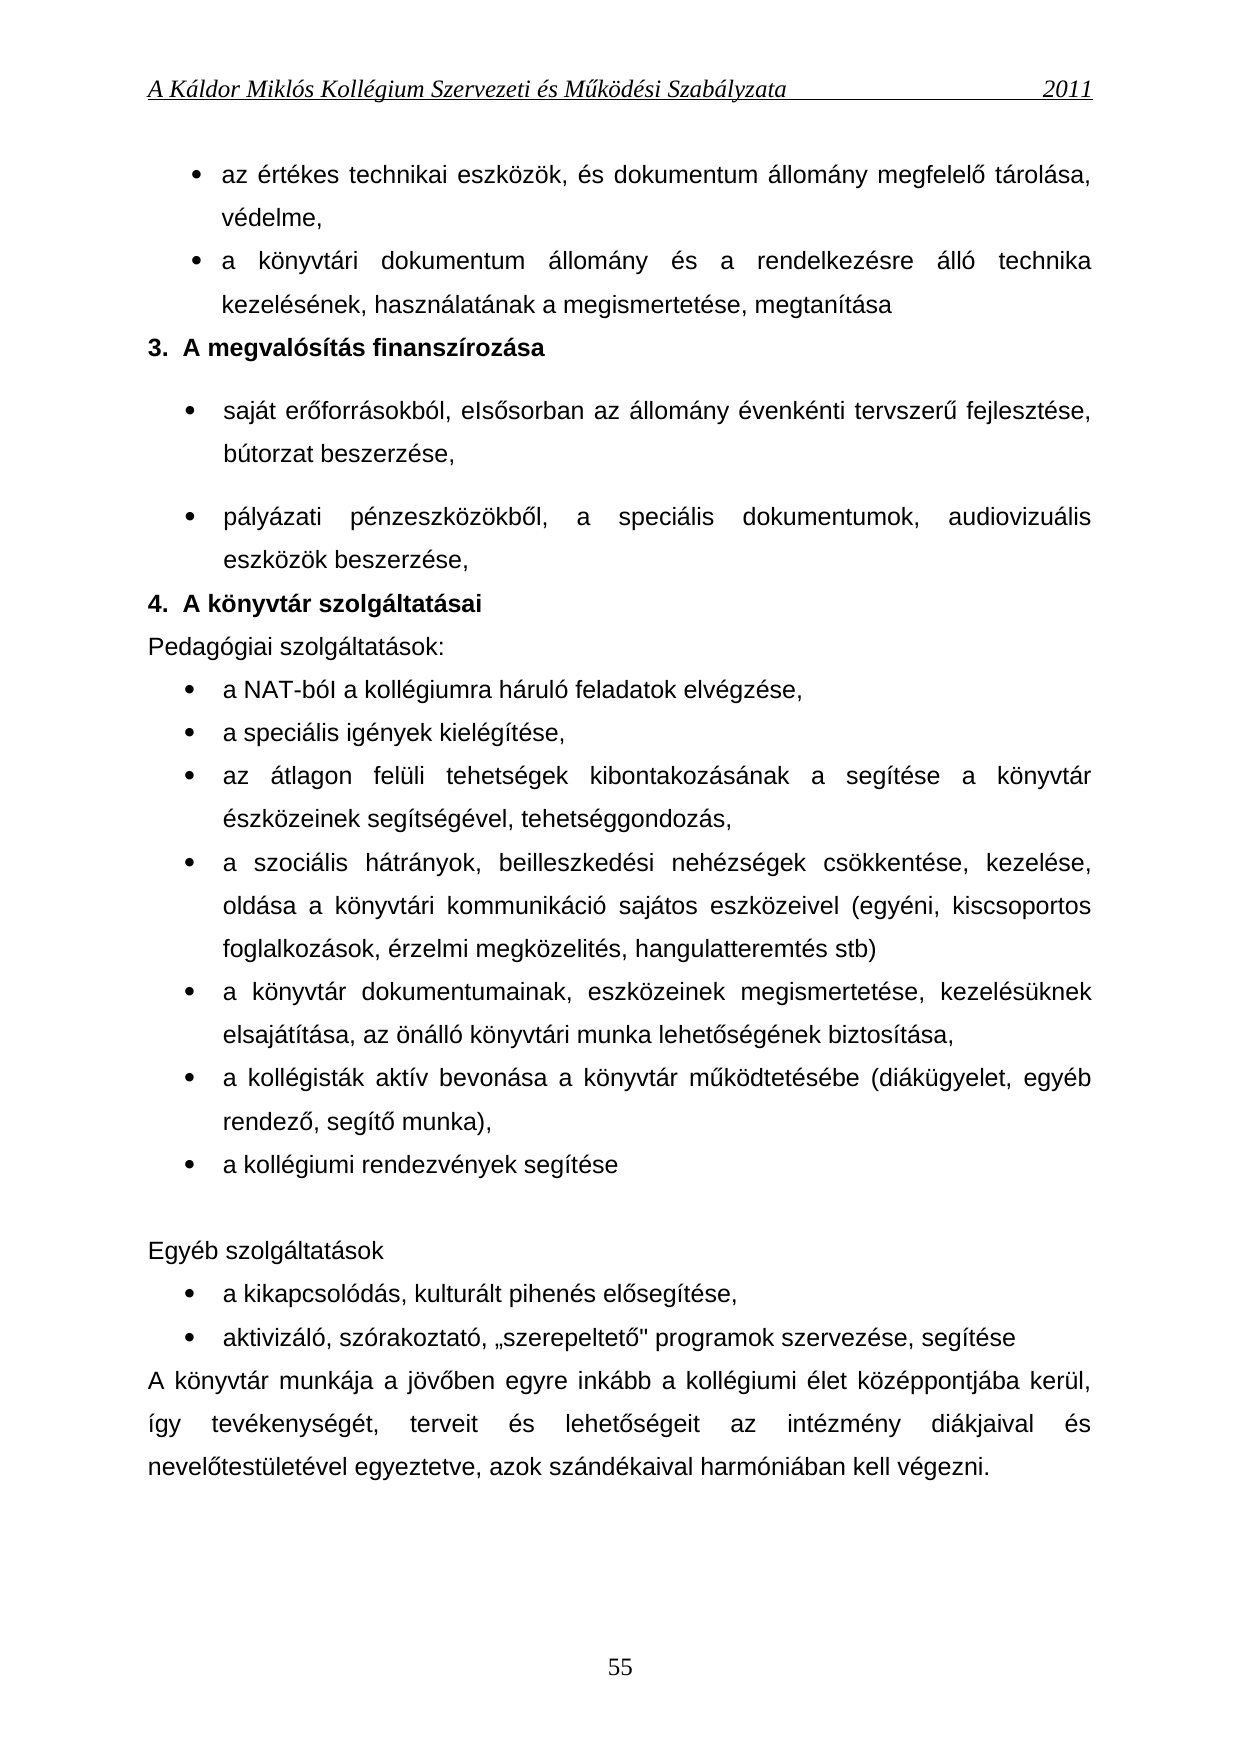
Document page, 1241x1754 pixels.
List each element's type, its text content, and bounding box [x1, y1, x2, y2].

list a kollégiumi rendezvények segítése [185, 1150, 1093, 1179]
text 4. A könyvtár szolgáltatásai [148, 588, 1093, 617]
list a speciális igények kielégítése, [185, 718, 1093, 747]
list a NAT-bóI a kollégiumra háruló feladatok elvégzése, [185, 675, 1093, 704]
list pályázati pénzeszközökből, a speciális dokumentumok, audiovizuális eszközök beszerzése, [186, 502, 1093, 574]
list a könyvtár dokumentumainak, eszközeinek megismertetése, kezelésüknek elsajátítása, az önálló könyvtári munka lehetőségének biztosítása, [185, 977, 1093, 1049]
list a könyvtári dokumentum állomány és a rendelkezésre álló technika kezelésének, használatának a megismertetése, megtanítása [192, 246, 1093, 318]
text 3. A megvalósítás finanszírozása [148, 333, 1093, 361]
list az átlagon felüli tehetségek kibontakozásának a segítése a könyvtár észközeinek segítségével, tehetséggondozás, [185, 761, 1093, 833]
text Egyéb szolgáltatások [148, 1236, 1093, 1265]
list saját erőforrásokból, eIsősorban az állomány évenkénti tervszerű fejlesztése, bútorzat beszerzése, [186, 396, 1093, 468]
list az értékes technikai eszközök, és dokumentum állomány megfelelő tárolása, védelme, [192, 160, 1093, 232]
text Pedagógiai szolgáltatások: [148, 632, 1093, 660]
list a szociális hátrányok, beilleszkedési nehézségek csökkentése, kezelése, oldása a könyvtári kommunikáció sajátos eszközeivel (egyéni, kiscsoportos foglalkozások, érzelmi megközelités, hangulatteremtés stb) [185, 848, 1093, 963]
list a kikapcsolódás, kulturált pihenés elősegítése, [185, 1279, 1093, 1308]
text A könyvtár munkája a jövőben egyre inkább a kollégiumi élet középpontjába kerül, így tevékenységét, terveit és lehetőségeit az intézmény diákjaival és nevelőtestületével egyeztetve, azok szándékaival harmóniában kell végezni. [148, 1366, 1093, 1481]
list a kollégisták aktív bevonása a könyvtár működtetésébe (diákügyelet, egyéb rendező, segítő munka), [185, 1063, 1093, 1135]
list aktivizáló, szórakoztató, „szerepeltető" programok szervezése, segítése [185, 1322, 1093, 1351]
